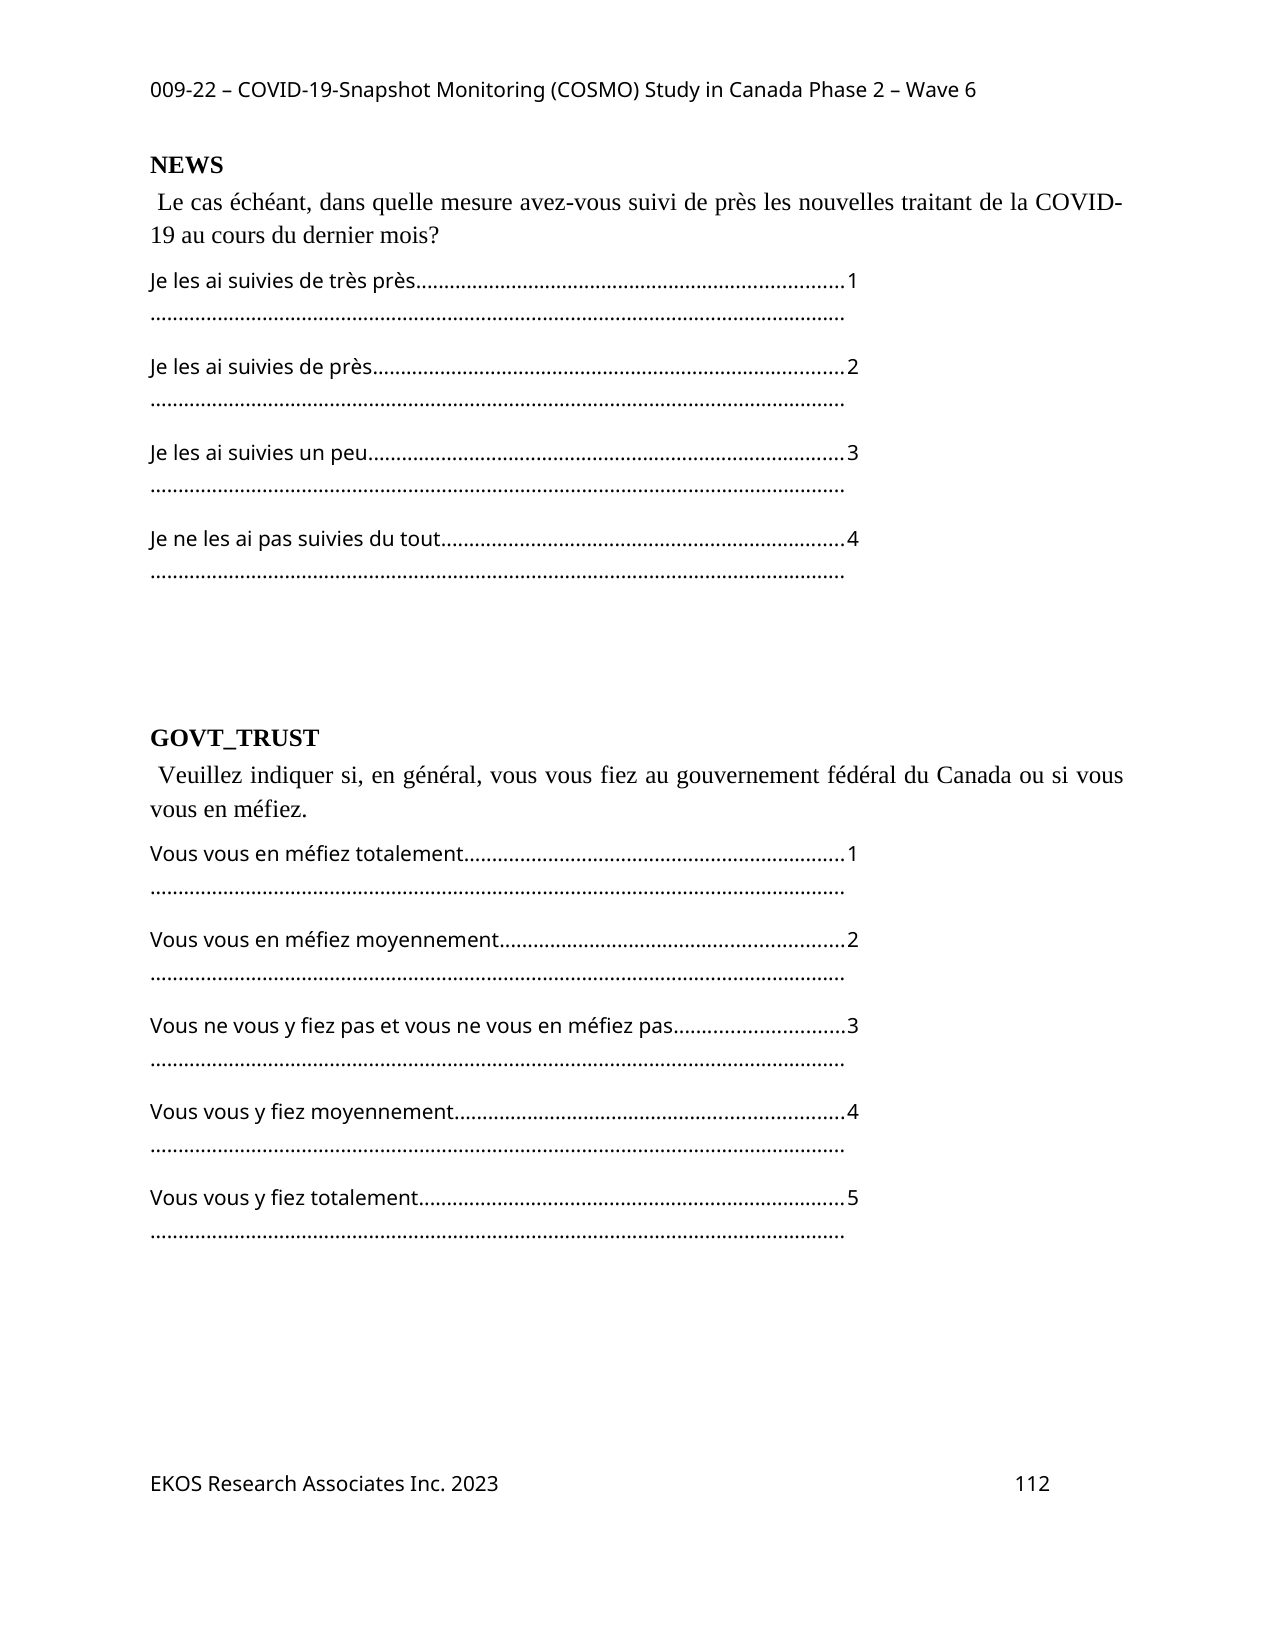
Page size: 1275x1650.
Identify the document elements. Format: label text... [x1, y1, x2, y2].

text Je ne les ai pas suivies du tout 4 [150, 524, 906, 585]
text NEWS [150, 150, 1125, 179]
text Veuillez indiquer si, en général, vous vous fiez au gouvernement fédéral du Canada ou si vous vous en méfiez. [150, 761, 1125, 822]
text Vous ne vous y fiez pas et vous ne vous en méfiez pas 3 [150, 1011, 906, 1072]
text Vous vous y fiez moyennement 4 [150, 1097, 906, 1158]
text Je les ai suivies de près 2 [150, 352, 906, 413]
text Je les ai suivies un peu 3 [150, 438, 906, 499]
text Le cas échéant, dans quelle mesure avez-vous suivi de près les nouvelles traitant de la COVID-19 au cours du dernier mois? [150, 187, 1125, 249]
text GOVT_TRUST [150, 723, 1125, 752]
text Vous vous en méfiez totalement 1 [150, 839, 906, 900]
text Je les ai suivies de très près 1 [150, 266, 906, 327]
text Vous vous en méfiez moyennement 2 [150, 925, 906, 986]
text Vous vous y fiez totalement 5 [150, 1183, 906, 1244]
